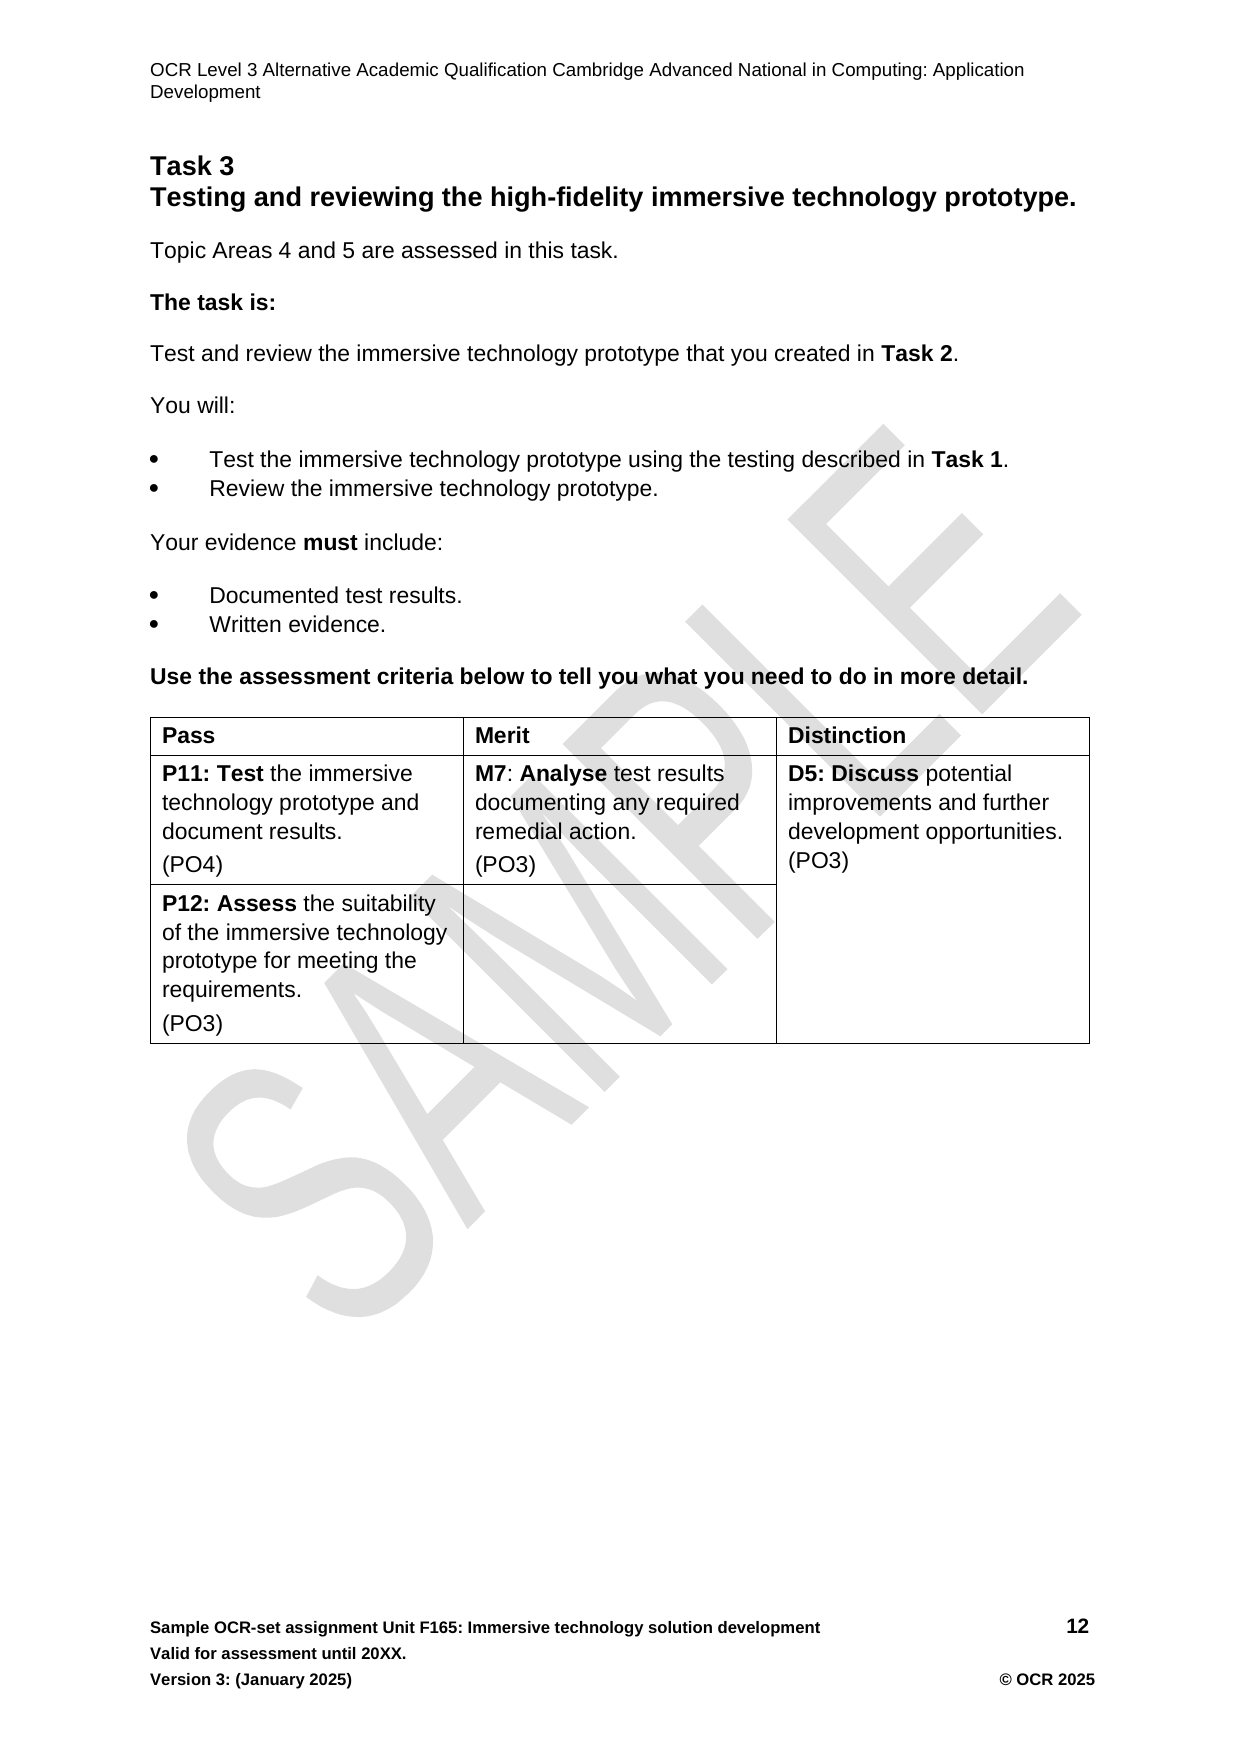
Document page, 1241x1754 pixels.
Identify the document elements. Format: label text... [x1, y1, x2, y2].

list Written evidence. [150, 611, 1017, 638]
text Task 3 Testing and reviewing the high-fidelity immersive technology prototype. [150, 150, 1090, 212]
table_cell [464, 885, 776, 1043]
text Your evidence must include: [150, 528, 1090, 555]
table_cell D5: Discuss potential improvements and further development opportunities. (PO3) [777, 756, 1089, 1043]
table_header Pass [151, 718, 463, 755]
table_cell M7: Analyse test results documenting any required remedial action. (PO3) [464, 756, 776, 884]
text You will: [150, 392, 1017, 418]
table_cell P11: Test the immersive technology prototype and document results. (PO4) [151, 756, 463, 884]
text Test and review the immersive technology prototype that you created in Task 2. [150, 340, 1090, 367]
table_header Distinction [777, 718, 1089, 755]
table_header Merit [464, 718, 776, 755]
text Topic Areas 4 and 5 are assessed in this task. [150, 237, 1090, 264]
table_cell P12: Assess the suitability of the immersive technology prototype for meeting the requirements. (PO3) [151, 885, 463, 1043]
text The task is: [150, 289, 1090, 315]
list Review the immersive technology prototype. [150, 474, 1017, 501]
list Documented test results. [150, 582, 1017, 609]
text Use the assessment criteria below to tell you what you need to do in more detail. [150, 663, 1090, 689]
list Test the immersive technology prototype using the testing described in Task 1. [150, 446, 1017, 472]
